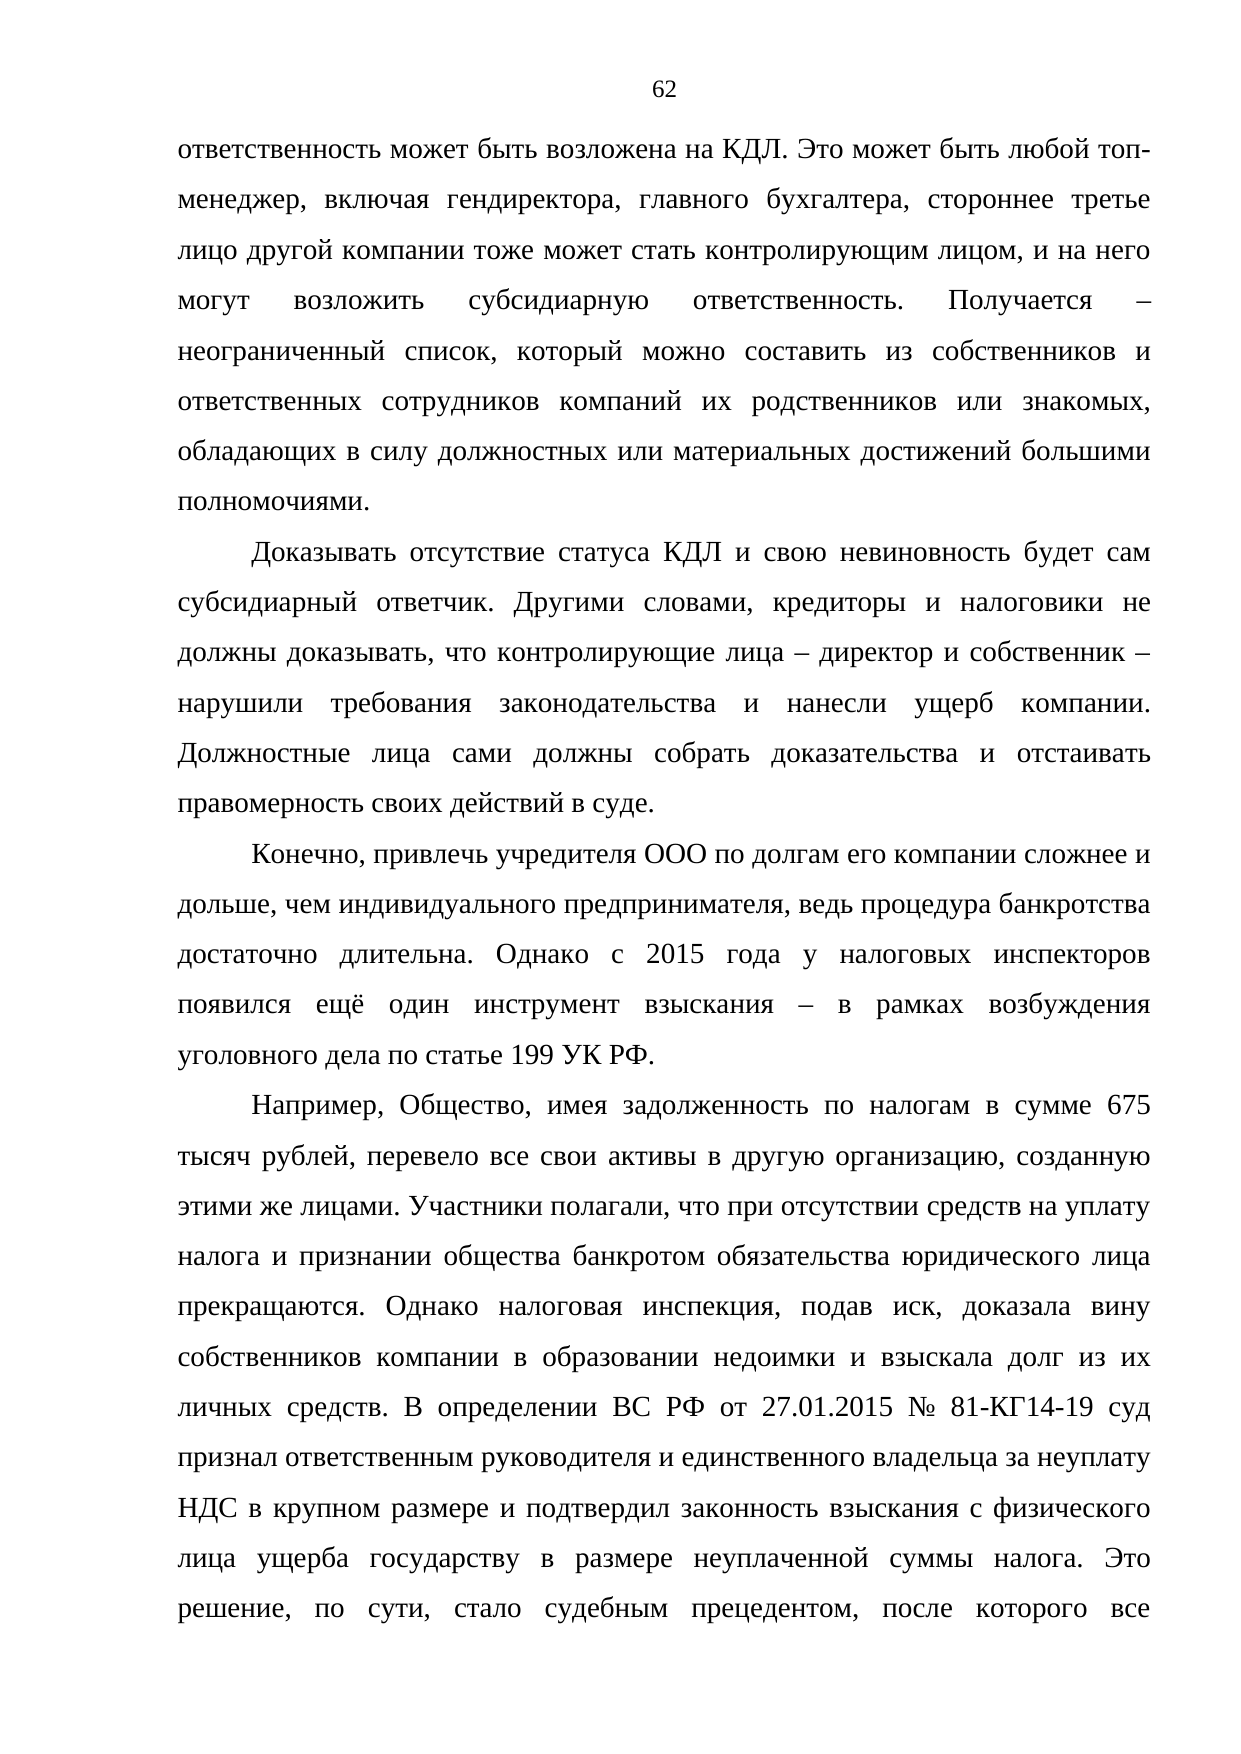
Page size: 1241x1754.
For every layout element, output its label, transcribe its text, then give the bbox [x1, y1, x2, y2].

text Доказывать отсутствие статуса КДЛ и свою невиновность будет сам субсидиарный ответчик. Другими словами, кредиторы и налоговики не должны доказывать, что контролирующие лица – директор и собственник – нарушили требования законодательства и нанесли ущерб компании. Должностные лица сами должны собрать доказательства и отстаивать правомерность своих действий в суде. [177, 534, 1152, 819]
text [177, 1087, 1152, 1624]
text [177, 131, 1152, 517]
text Конечно, привлечь учредителя ООО по долгам его компании сложнее и дольше, чем индивидуального предпринимателя, ведь процедура банкротства достаточно длительна. Однако с 2015 года у налоговых инспекторов появился ещё один инструмент взыскания – в рамках возбуждения уголовного дела по статье 199 УК РФ. [177, 836, 1152, 1071]
